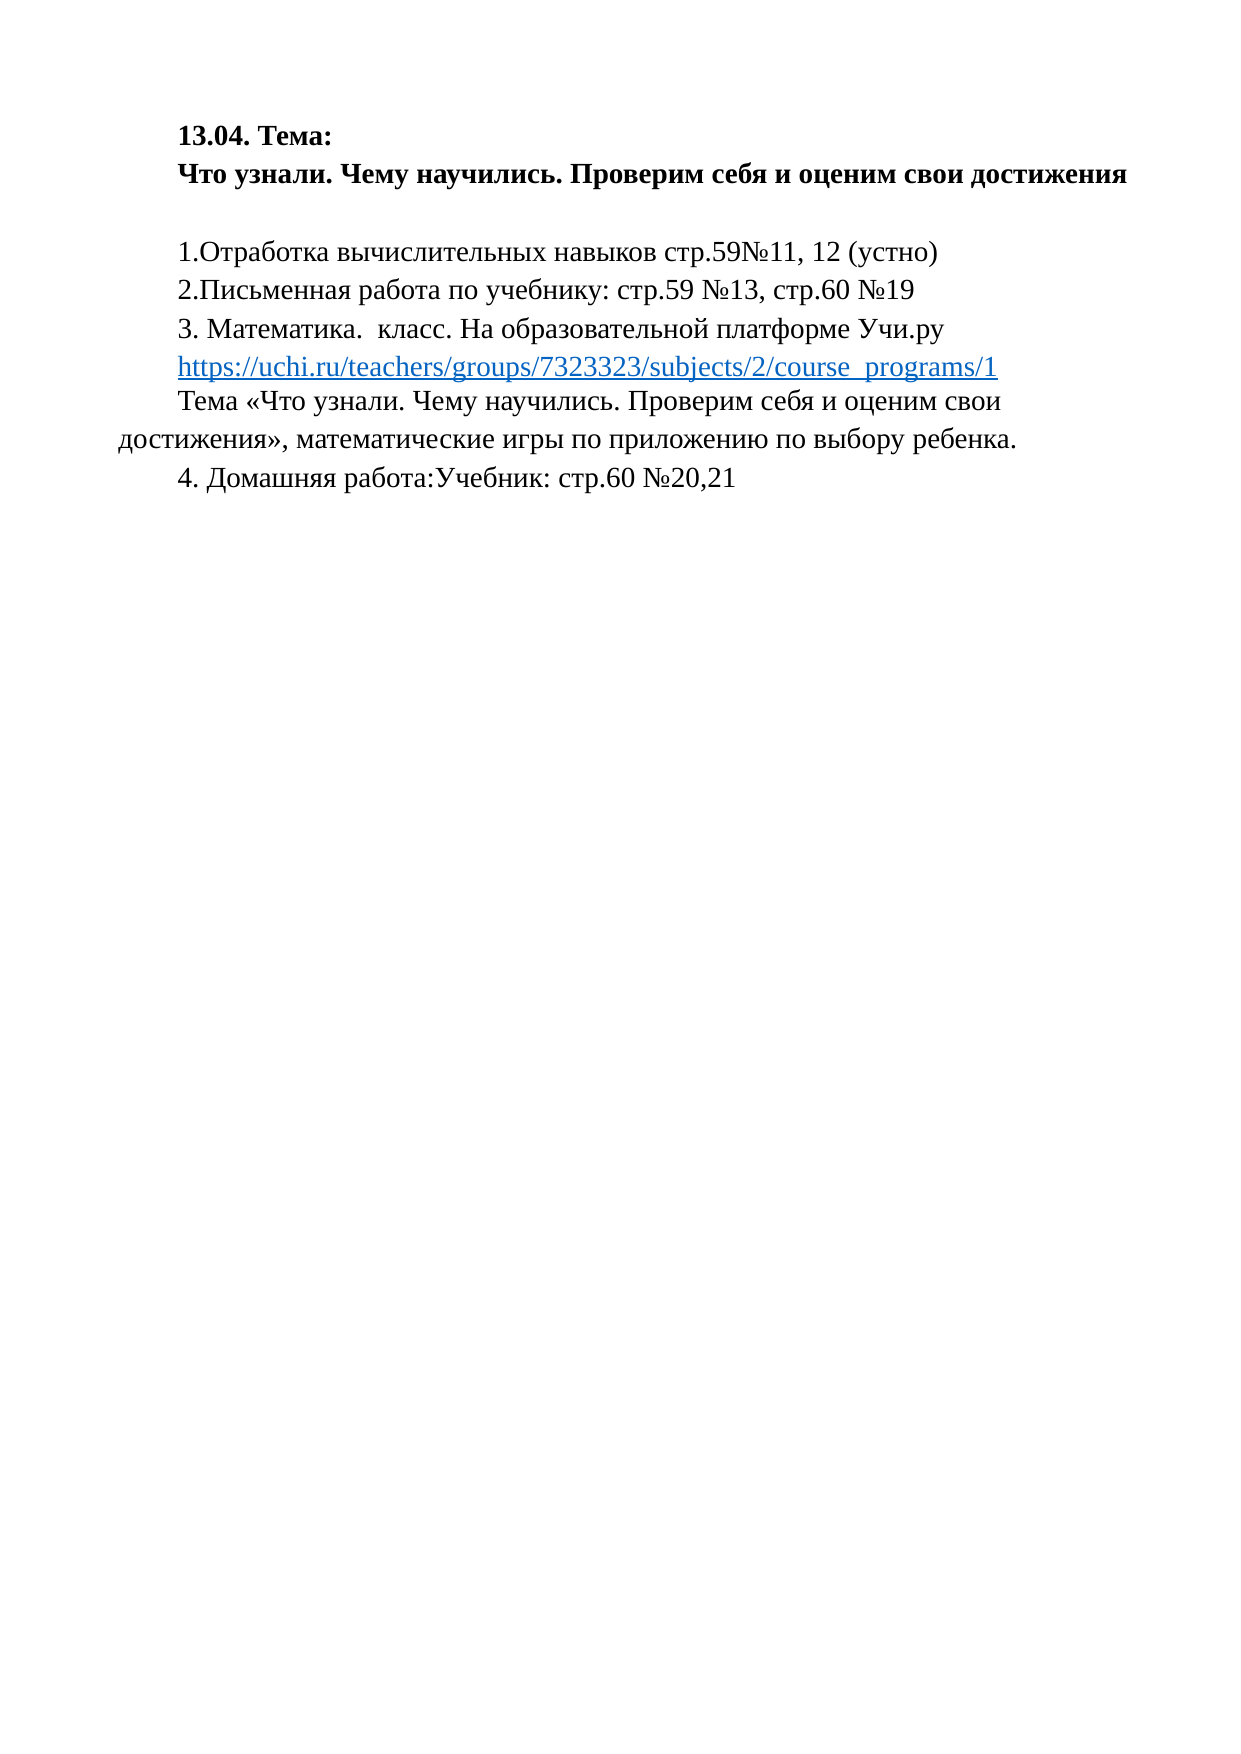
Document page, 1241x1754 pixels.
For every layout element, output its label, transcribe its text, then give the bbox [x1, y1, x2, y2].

text 3. Математика. класс. На образовательной платформе Учи.ру [118, 311, 1152, 344]
text Что узнали. Чему научились. Проверим себя и оценим свои достижения [118, 157, 1152, 190]
text 4. Домашняя работа:Учебник: стр.60 №20,21 [118, 460, 1152, 493]
text https://uchi.ru/teachers/groups/7323323/subjects/2/course_programs/1 [177, 349, 1152, 383]
text Тема «Что узнали. Чему научились. Проверим себя и оценим свои достижения», математические игры по приложению по выбору ребенка. [118, 383, 1152, 455]
text 2.Письменная работа по учебнику: стр.59 №13, стр.60 №19 [118, 272, 1152, 306]
text 13.04. Тема: [118, 118, 1152, 152]
text 1.Отработка вычислительных навыков стр.59№11, 12 (устно) [118, 234, 1152, 267]
